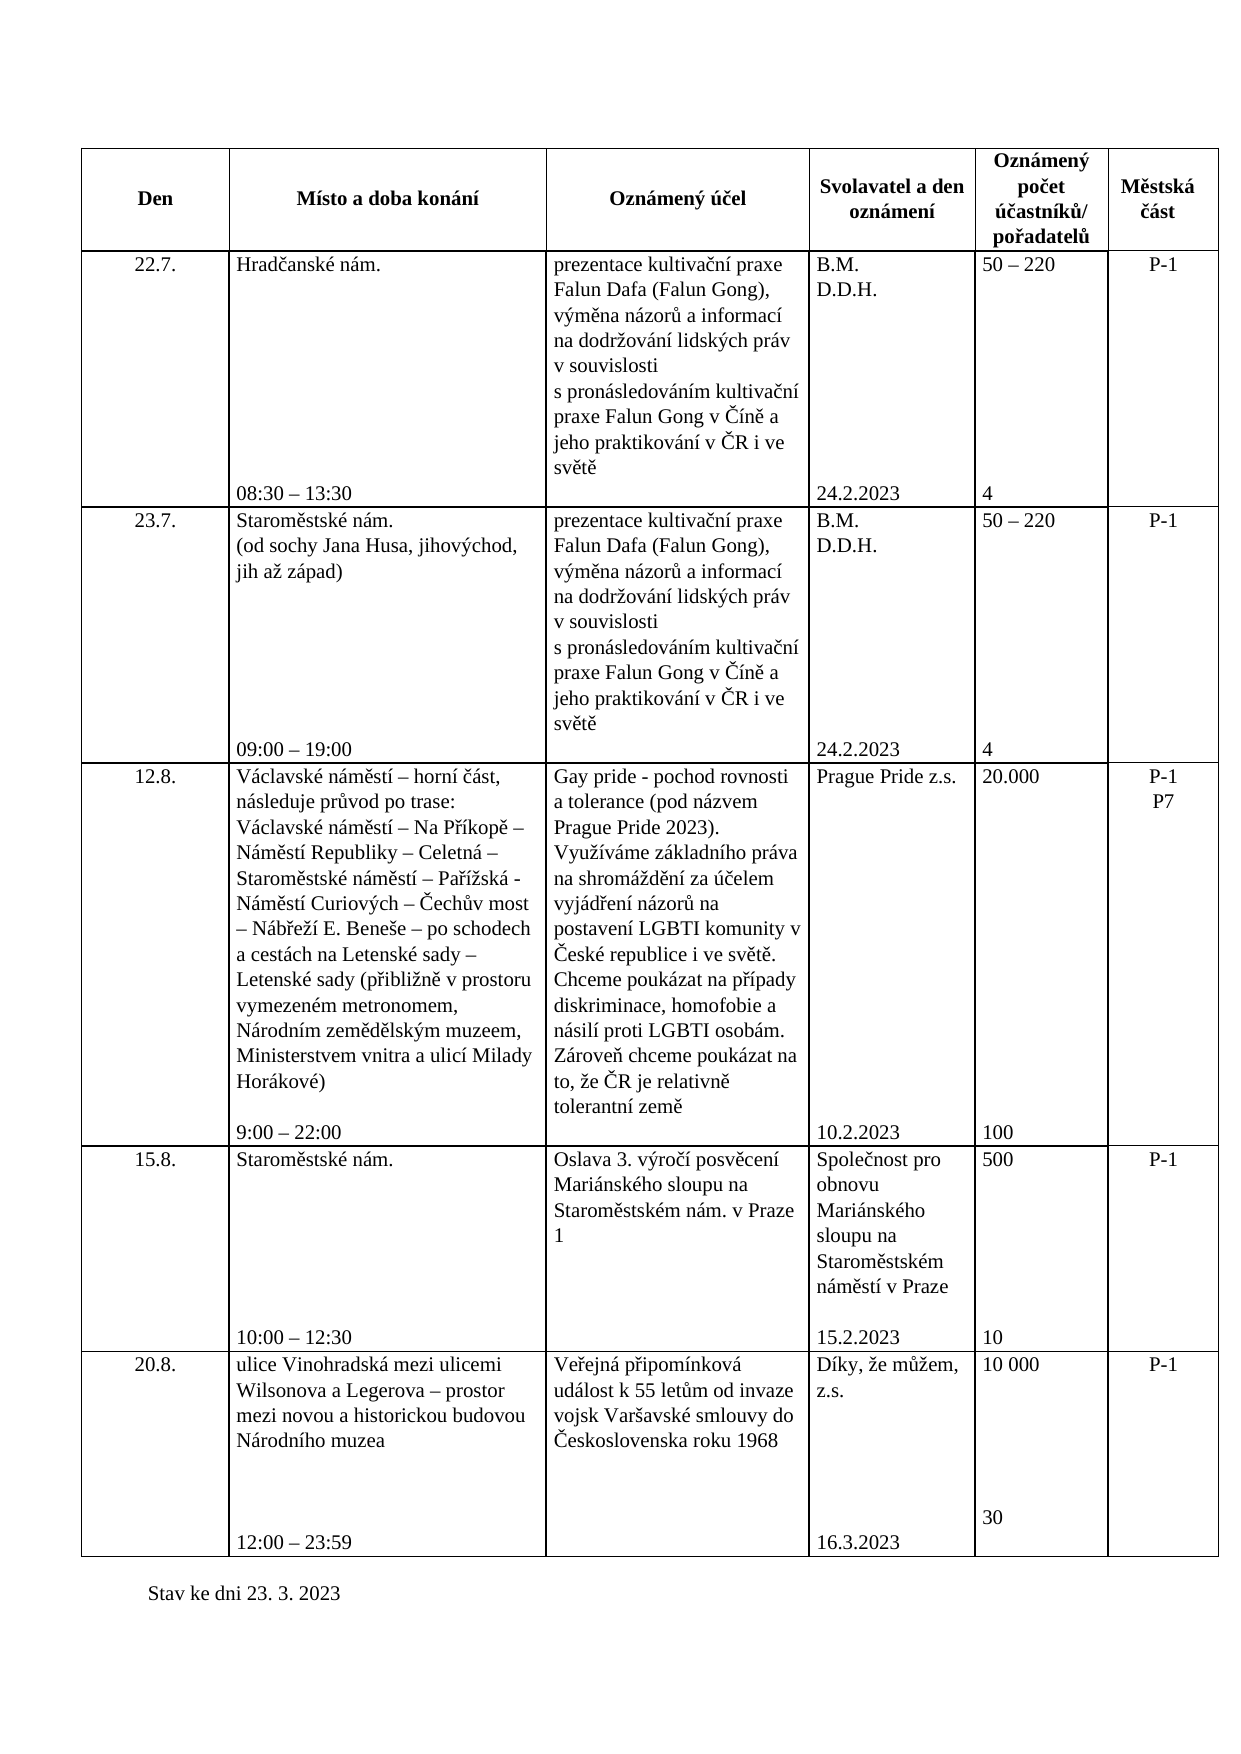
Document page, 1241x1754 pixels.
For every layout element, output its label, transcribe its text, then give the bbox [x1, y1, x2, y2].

table_cell Díky, že můžem, z.s. 16.3.2023 [810, 1352, 974, 1556]
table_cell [547, 252, 808, 506]
table_cell 50 – 220 4 [976, 252, 1107, 506]
table_cell B.M. D.D.H. 24.2.2023 [810, 508, 974, 762]
table_cell Veřejná připomínková událost k 55 letům od invaze vojsk Varšavské smlouvy do Československa roku 1968 [547, 1352, 808, 1556]
table_cell 22.7. [82, 252, 228, 506]
table_cell 12.8. [82, 764, 228, 1145]
table_cell Oslava 3. výročí posvěcení Mariánského sloupu na Staroměstském nám. v Praze 1 [547, 1147, 808, 1351]
table_cell Staroměstské nám. 10:00 – 12:30 [230, 1147, 545, 1351]
table_cell 20.000 100 [976, 764, 1107, 1145]
table_cell 15.8. [82, 1147, 228, 1351]
table_cell ulice Vinohradská mezi ulicemi Wilsonova a Legerova – prostor mezi novou a historickou budovou Národního muzea 12:00 – 23:59 [230, 1352, 545, 1556]
table_cell P-1 [1109, 251, 1218, 506]
table_cell B.M. D.D.H. 24.2.2023 [810, 252, 974, 506]
table_cell 500 10 [976, 1147, 1107, 1351]
table_header Svolavatel a den oznámení [810, 149, 975, 250]
table_cell Staroměstské nám. (od sochy Jana Husa, jihovýchod, jih až západ) 09:00 – 19:00 [230, 508, 545, 762]
table_cell P-1 [1109, 507, 1218, 762]
table_header Oznámený počet účastníků/ pořadatelů [976, 149, 1108, 250]
table_cell Prague Pride z.s. 10.2.2023 [810, 764, 974, 1145]
table_cell 10 000 30 [976, 1352, 1107, 1556]
table_cell Hradčanské nám. 08:30 – 13:30 [230, 252, 545, 506]
table_header Městská část [1109, 149, 1218, 250]
table_cell Společnost pro obnovu Mariánského sloupu na Staroměstském náměstí v Praze 15.2.2023 [810, 1147, 974, 1351]
table_header Den [82, 149, 229, 250]
table_cell Gay pride - pochod rovnosti a tolerance (pod názvem Prague Pride 2023). Využíváme základního práva na shromáždění za účelem vyjádření názorů na postavení LGBTI komunity v České republice i ve světě. Chceme poukázat na případy diskriminace, homofobie a násilí proti LGBTI osobám. Zároveň chceme poukázat na to, že ČR je relativně tolerantní země [547, 764, 808, 1145]
table_header Místo a doba konání [230, 149, 546, 250]
table_cell 23.7. [82, 508, 228, 762]
table_cell P-1 [1109, 1352, 1218, 1556]
table_header Oznámený účel [547, 149, 809, 250]
table_cell P-1 P7 [1109, 763, 1218, 1145]
text Stav ke dni 23. 3. 2023 [148, 1581, 1093, 1605]
table_cell 20.8. [82, 1352, 228, 1556]
table_cell P-1 [1109, 1146, 1218, 1351]
table_cell Václavské náměstí – horní část, následuje průvod po trase: Václavské náměstí – Na Příkopě – Náměstí Republiky – Celetná – Staroměstské náměstí – Pařížská - Náměstí Curiových – Čechův most – Nábřeží E. Beneše – po schodech a cestách na Letenské sady – Letenské sady (přibližně v prostoru vymezeném metronomem, Národním zemědělským muzeem, Ministerstvem vnitra a ulicí Milady Horákové) 9:00 – 22:00 [230, 764, 545, 1145]
table_cell 50 – 220 4 [976, 508, 1107, 762]
